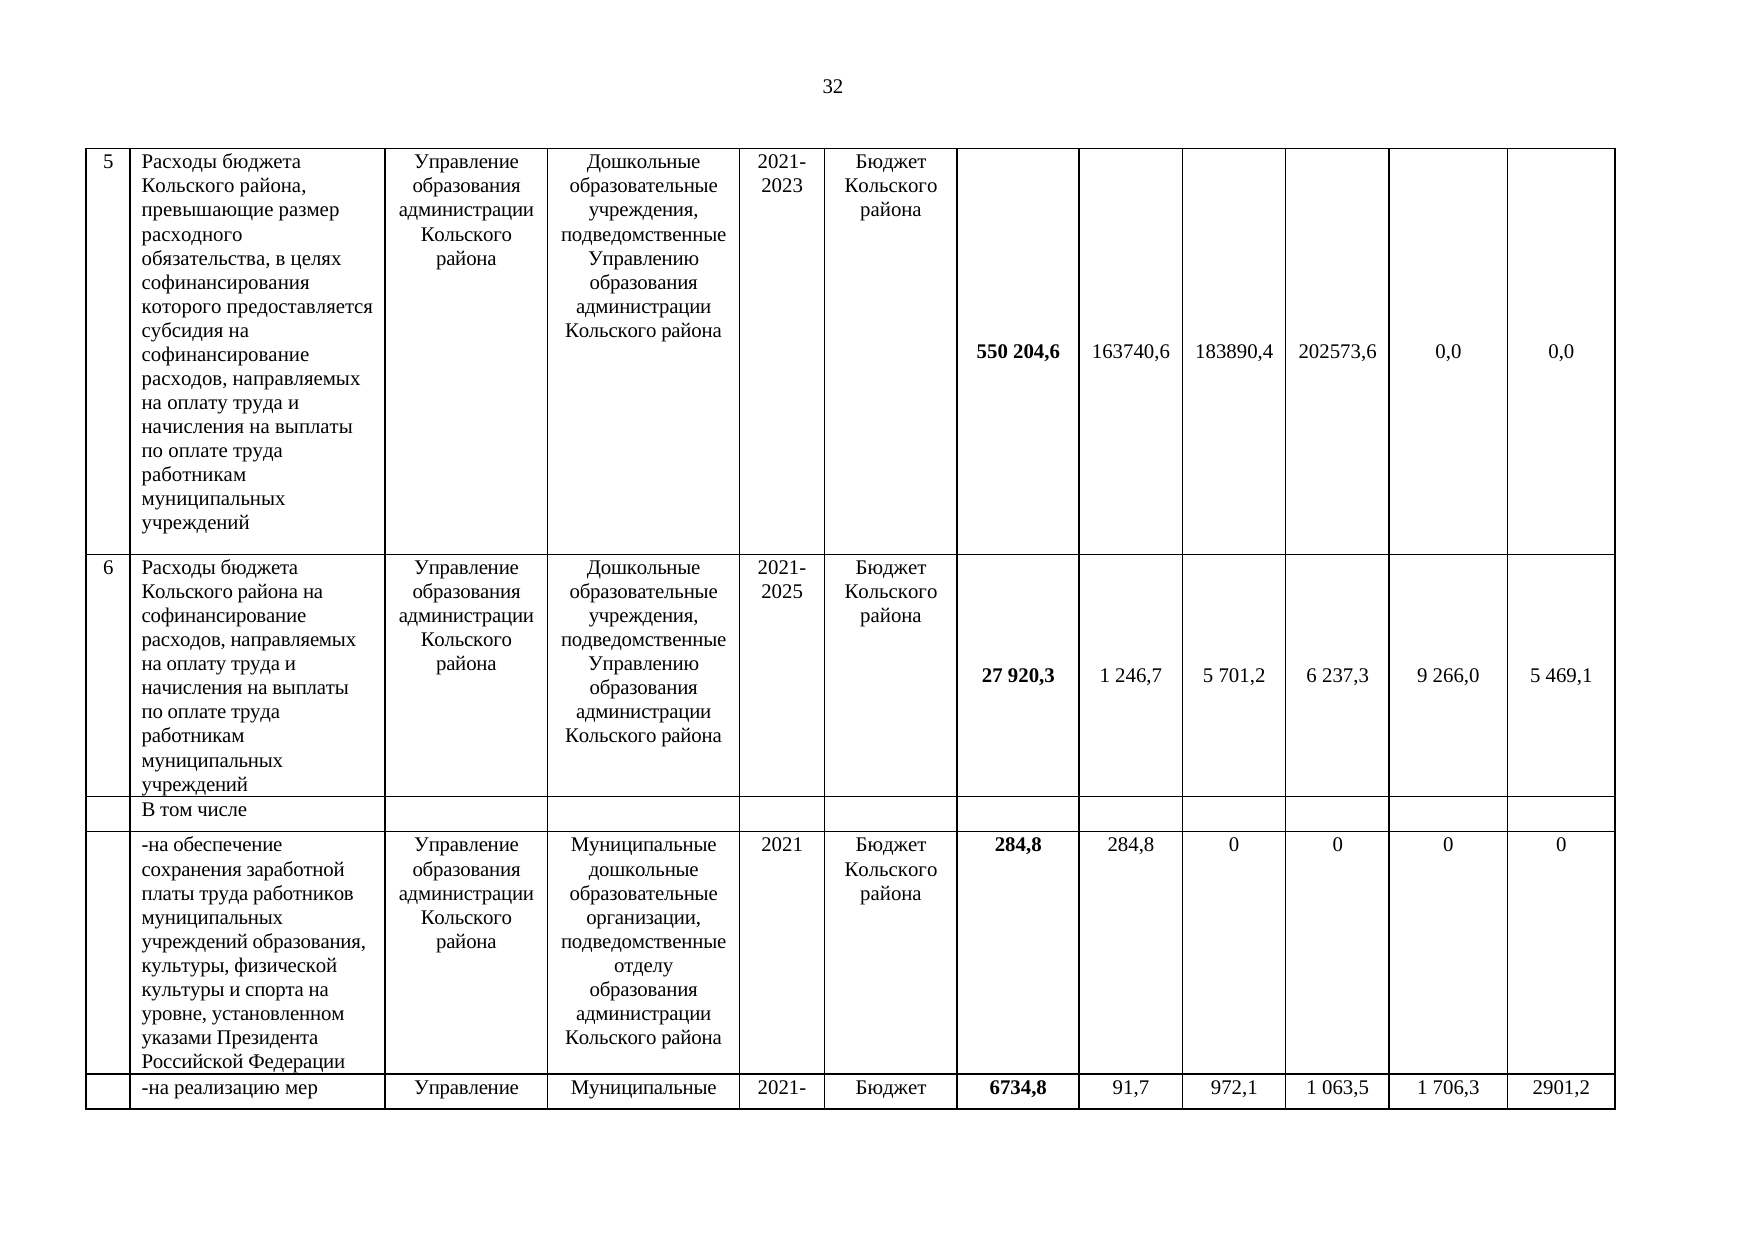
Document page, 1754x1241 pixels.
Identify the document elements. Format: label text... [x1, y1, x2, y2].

table_cell [548, 797, 739, 831]
table_cell Бюджет Кольского района [825, 1075, 956, 1108]
table_cell 27 920,3 [958, 555, 1078, 796]
table_cell 2021-2025 [740, 1075, 824, 1108]
table_cell Бюджет Кольского района [825, 832, 956, 1073]
table_cell Расходы бюджета Кольского района, превышающие размер расходного обязательства, в целях софинансирования которого предоставляется субсидия на софинансирование расходов, направляемых на оплату труда и начисления на выплаты по оплате труда работникам муниципальных учреждений [131, 149, 384, 553]
table_cell 5 701,2 [1183, 555, 1285, 796]
table_cell 0,0 [1508, 149, 1614, 553]
table_cell Дошкольные образовательные учреждения, подведомственные Управлению образования администрации Кольского района [548, 555, 739, 796]
table_cell [87, 1075, 129, 1108]
table_cell 2901,2 [1508, 1075, 1614, 1108]
table_cell 0 [1508, 832, 1614, 1073]
table_cell [87, 832, 129, 1073]
table_cell 284,8 [958, 832, 1078, 1073]
table_cell [740, 797, 824, 831]
table_cell 6 237,3 [1286, 555, 1388, 796]
table_cell Управление образования администрации Кольского района [386, 149, 547, 553]
table_cell [958, 797, 1078, 831]
table_cell 0 [1390, 832, 1507, 1073]
table_cell -на обеспечение сохранения заработной платы труда работников муниципальных учреждений образования, культуры, физической культуры и спорта на уровне, установленном указами Президента Российской Федерации [131, 832, 384, 1073]
table_cell 183890,4 [1183, 149, 1285, 553]
table_cell 1 063,5 [1286, 1075, 1388, 1108]
table_cell [87, 797, 129, 831]
table_cell 91,7 [1080, 1075, 1182, 1108]
table_cell [386, 797, 547, 831]
table_cell 0 [1183, 832, 1285, 1073]
table_cell Бюджет Кольского района [825, 149, 956, 553]
table_cell [1080, 797, 1182, 831]
table_cell Муниципальные дошкольные образовательные организации, подведомственные отделу образования администрации Кольского района [548, 832, 739, 1073]
table_cell 5 469,1 [1508, 555, 1614, 796]
table_cell Бюджет Кольского района [825, 555, 956, 796]
table_cell 202573,6 [1286, 149, 1388, 553]
table_cell 2021-2025 [740, 555, 824, 796]
table_cell 972,1 [1183, 1075, 1285, 1108]
table_cell 6 [87, 555, 129, 796]
table_cell Дошкольные образовательные учреждения, подведомственные Управлению образования администрации Кольского района [548, 149, 739, 553]
table_cell 0,0 [1390, 149, 1507, 553]
table_cell 5 [87, 149, 129, 553]
table_cell Управление образования администрации Кольского района [386, 832, 547, 1073]
table_cell [1508, 797, 1614, 831]
table_cell 284,8 [1080, 832, 1182, 1073]
table_cell [1390, 797, 1507, 831]
table_cell Управление образования администрации Кольского района [386, 1075, 547, 1108]
table_cell Управление образования администрации Кольского района [386, 555, 547, 796]
table_cell 1 706,3 [1390, 1075, 1507, 1108]
table_cell 2021 [740, 832, 824, 1073]
table_cell 2021-2023 [740, 149, 824, 553]
table_cell Расходы бюджета Кольского района на софинансирование расходов, направляемых на оплату труда и начисления на выплаты по оплате труда работникам муниципальных учреждений [131, 555, 384, 796]
table_cell 9 266,0 [1390, 555, 1507, 796]
table_cell 6734,8 [958, 1075, 1078, 1108]
table_cell 163740,6 [1080, 149, 1182, 553]
table_cell [1286, 797, 1388, 831]
table_cell 0 [1286, 832, 1388, 1073]
table_cell 550 204,6 [958, 149, 1078, 553]
table_cell [1183, 797, 1285, 831]
table_cell В том числе [131, 797, 384, 831]
table_cell [825, 797, 956, 831]
table_cell 1 246,7 [1080, 555, 1182, 796]
